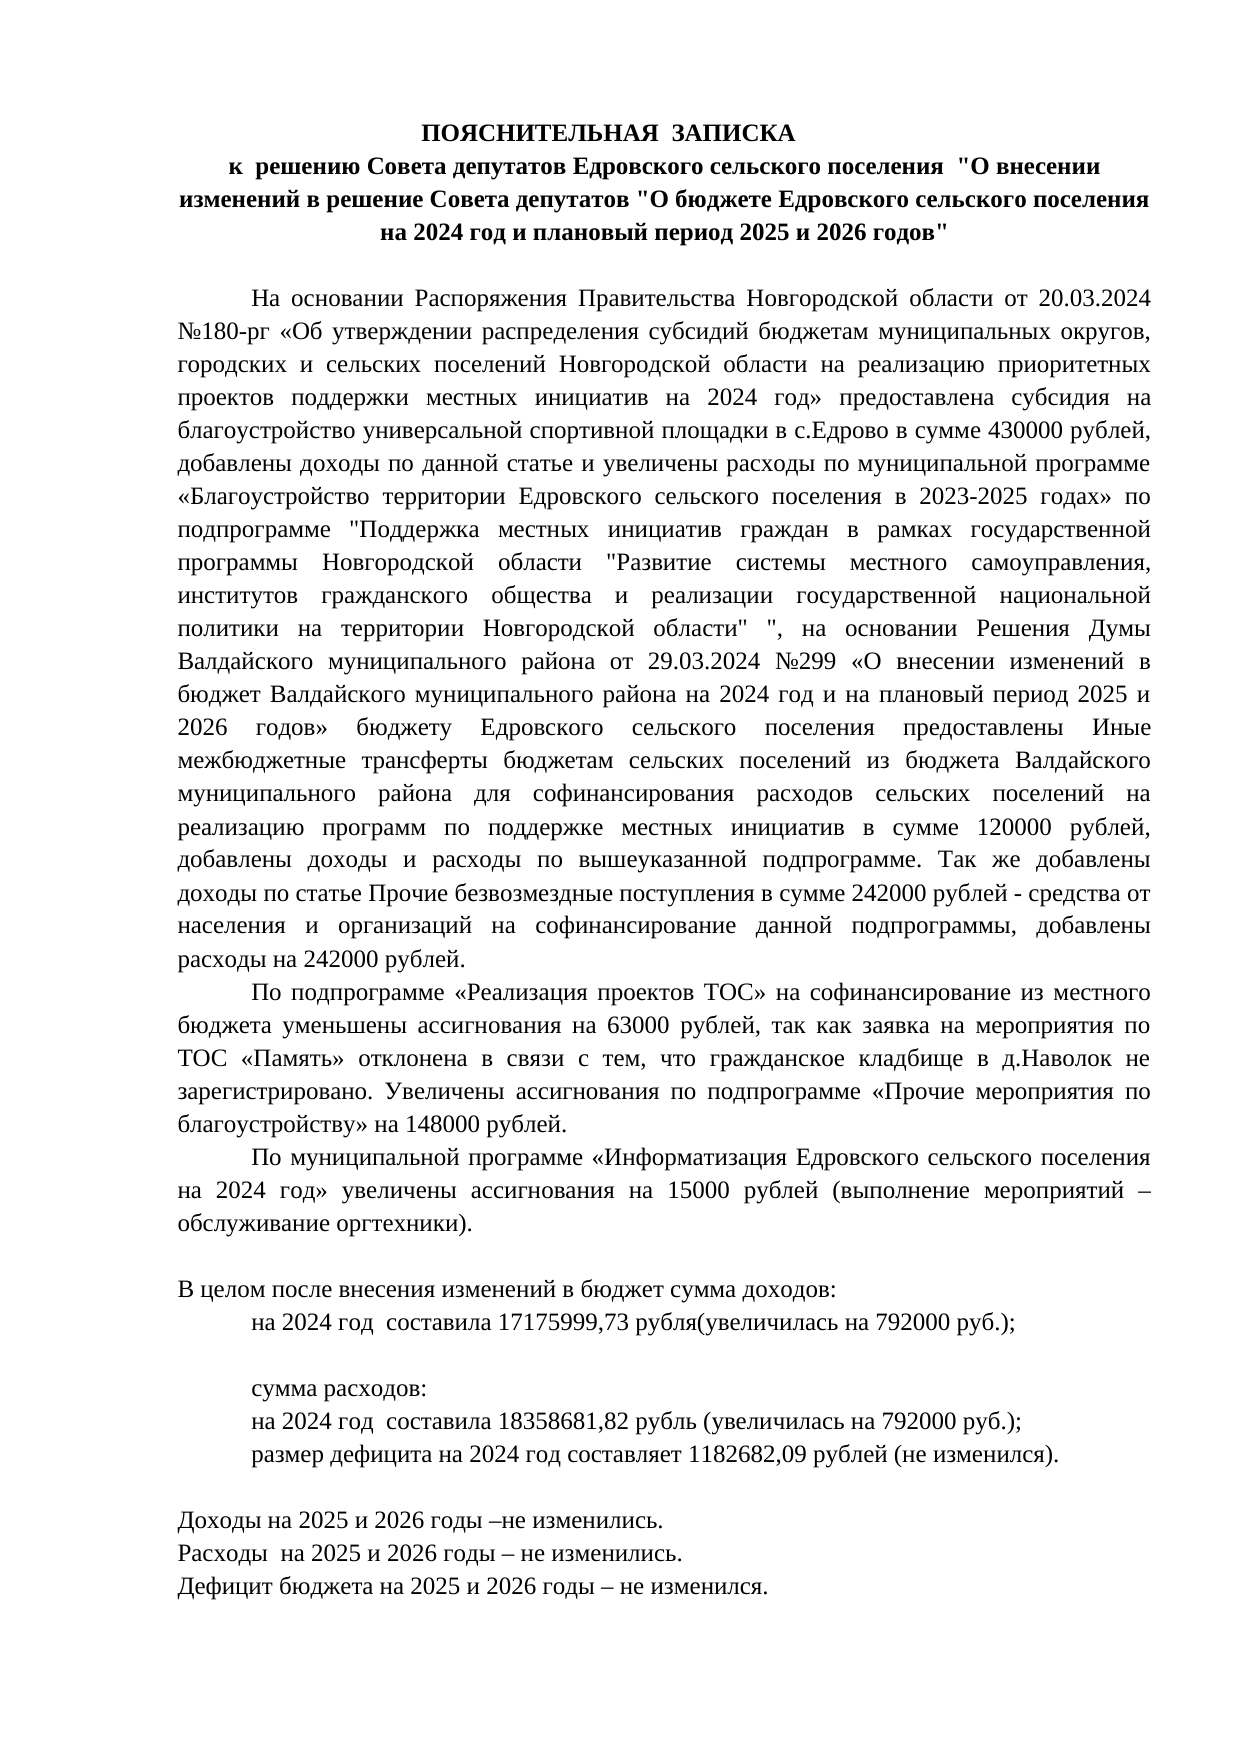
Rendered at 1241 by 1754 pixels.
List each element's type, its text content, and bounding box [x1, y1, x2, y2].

text На основании Распоряжения Правительства Новгородской области от 20.03.2024 №180-рг «Об утверждении распределения субсидий бюджетам муниципальных округов, городских и сельских поселений Новгородской области на реализацию приоритетных проектов поддержки местных инициатив на 2024 год» предоставлена субсидия на благоустройство универсальной спортивной площадки в с.Едрово в сумме 430000 рублей, добавлены доходы по данной статье и увеличены расходы по муниципальной программе «Благоустройство территории Едровского сельского поселения в 2023-2025 годах» по подпрограмме "Поддержка местных инициатив граждан в рамках государственной программы Новгородской области "Развитие системы местного самоуправления, институтов гражданского общества и реализации государственной национальной политики на территории Новгородской области" ", на основании Решения Думы Валдайского муниципального района от 29.03.2024 №299 «О внесении изменений в бюджет Валдайского муниципального района на 2024 год и на плановый период 2025 и 2026 годов» бюджету Едровского сельского поселения предоставлены Иные межбюджетные трансферты бюджетам сельских поселений из бюджета Валдайского муниципального района для софинансирования расходов сельских поселений на реализацию программ по поддержке местных инициатив в сумме 120000 рублей, добавлены доходы и расходы по вышеуказанной подпрограмме. Так же добавлены доходы по статье Прочие безвозмездные поступления в сумме 242000 рублей - средства от населения и организаций на софинансирование данной подпрограммы, добавлены расходы на 242000 рублей. [177, 283, 1152, 972]
text к решению Совета депутатов Едровского сельского поселения "О внесении изменений в решение Совета депутатов "О бюджете Едровского сельского поселения на 2024 год и плановый период 2025 и 2026 годов" [177, 151, 1152, 246]
text Доходы на 2025 и 2026 годы –не изменились. [177, 1505, 1152, 1534]
text на 2024 год составила 17175999,73 рубля(увеличилась на 792000 руб.); [177, 1307, 1152, 1336]
text По муниципальной программе «Информатизация Едровского сельского поселения на 2024 год» увеличены ассигнования на 15000 рублей (выполнение мероприятий –обслуживание оргтехники). [177, 1142, 1152, 1237]
text размер дефицита на 2024 год составляет 1182682,09 рублей (не изменился). [177, 1439, 1152, 1468]
text на 2024 год составила 18358681,82 рубль (увеличилась на 792000 руб.); [177, 1406, 1152, 1435]
text сумма расходов: [177, 1373, 1152, 1402]
text Дефицит бюджета на 2025 и 2026 годы – не изменился. [177, 1571, 1152, 1600]
text По подпрограмме «Реализация проектов ТОС» на софинансирование из местного бюджета уменьшены ассигнования на 63000 рублей, так как заявка на мероприятия по ТОС «Память» отклонена в связи с тем, что гражданское кладбище в д.Наволок не зарегистрировано. Увеличены ассигнования по подпрограмме «Прочие мероприятия по благоустройству» на 148000 рублей. [177, 977, 1152, 1137]
text ПОЯСНИТЕЛЬНАЯ ЗАПИСКА [177, 118, 1152, 147]
text Расходы на 2025 и 2026 годы – не изменились. [177, 1538, 1152, 1567]
text В целом после внесения изменений в бюджет сумма доходов: [177, 1274, 1152, 1303]
